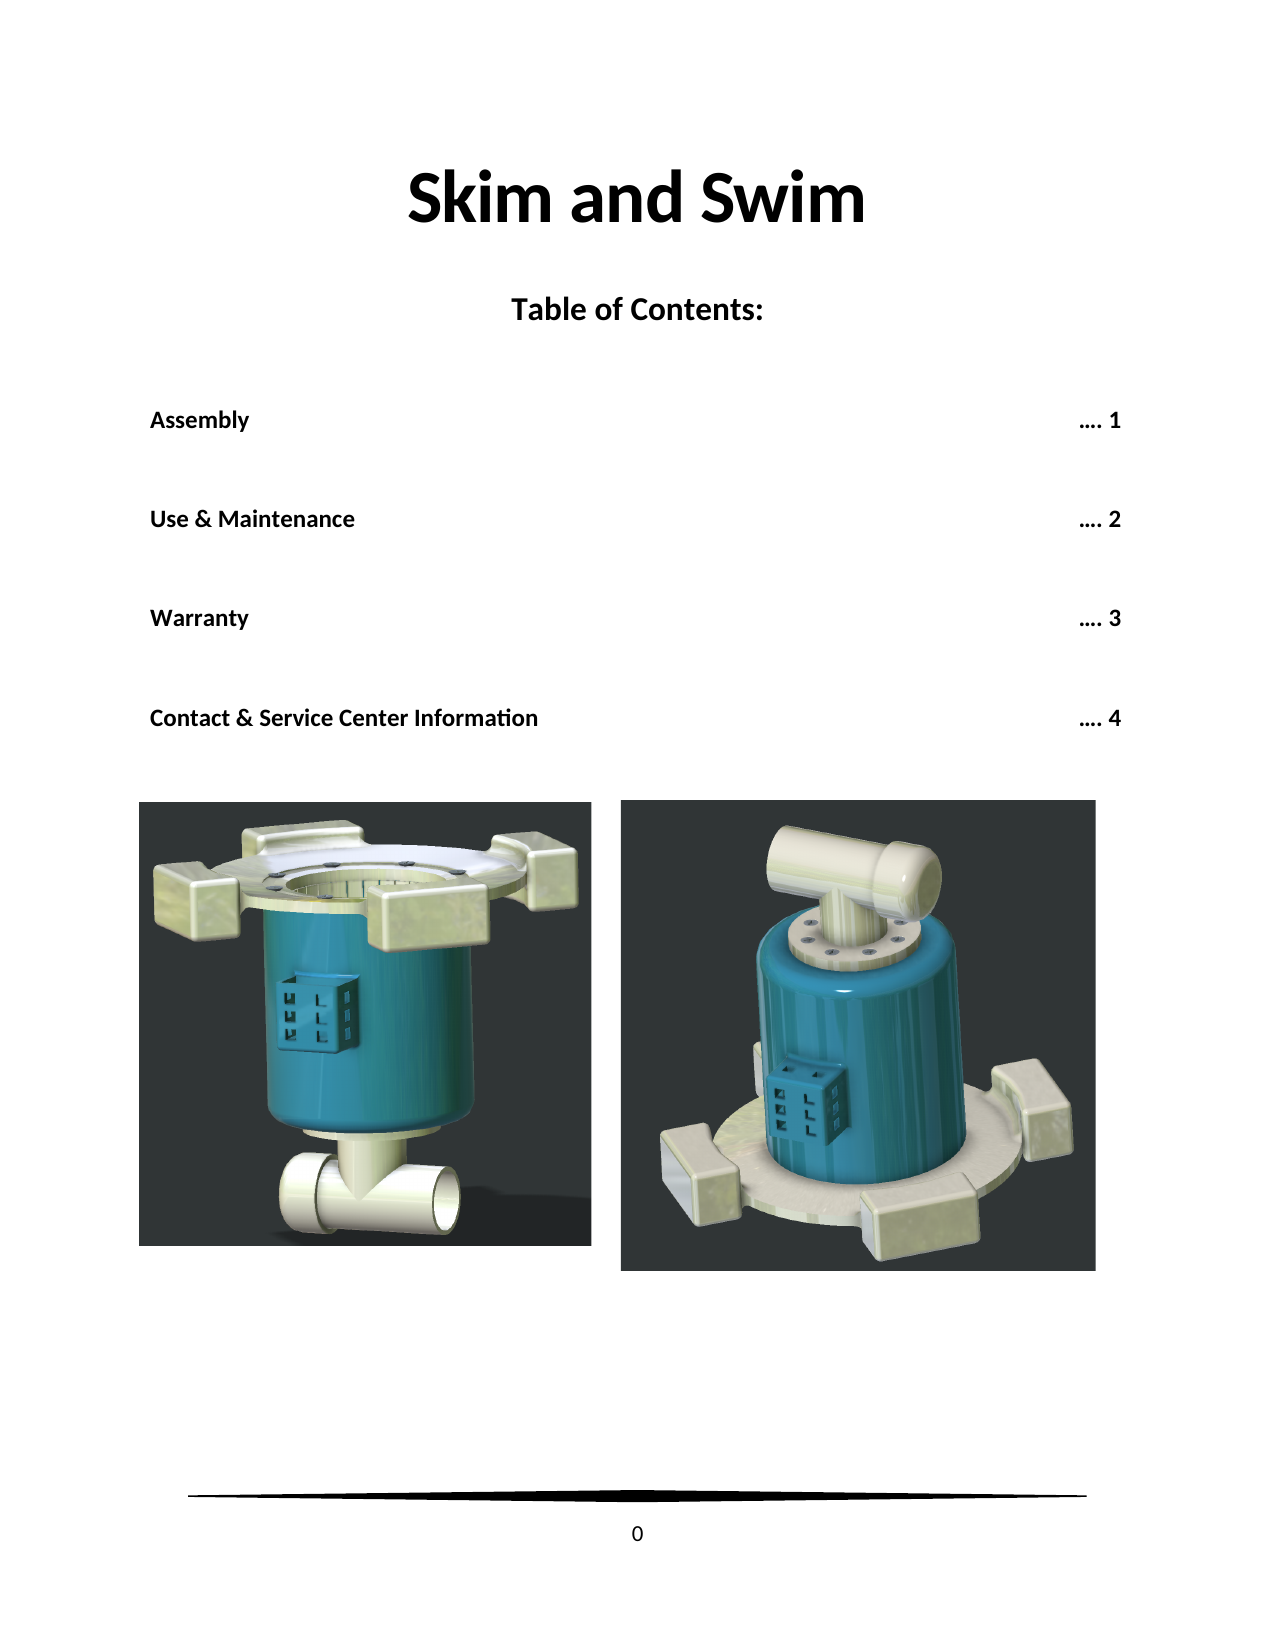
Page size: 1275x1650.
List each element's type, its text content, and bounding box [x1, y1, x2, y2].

text Warranty …. 3 [150, 602, 1125, 633]
text Contact & Service Center Information …. 4 [150, 702, 1125, 732]
text Use & Maintenance …. 2 [150, 503, 1125, 534]
text Assembly …. 1 [150, 404, 1125, 435]
title Skim and Swim [150, 150, 1125, 242]
text Table of Contents: [150, 288, 1125, 329]
picture [620, 800, 1096, 1271]
picture [139, 802, 592, 1246]
